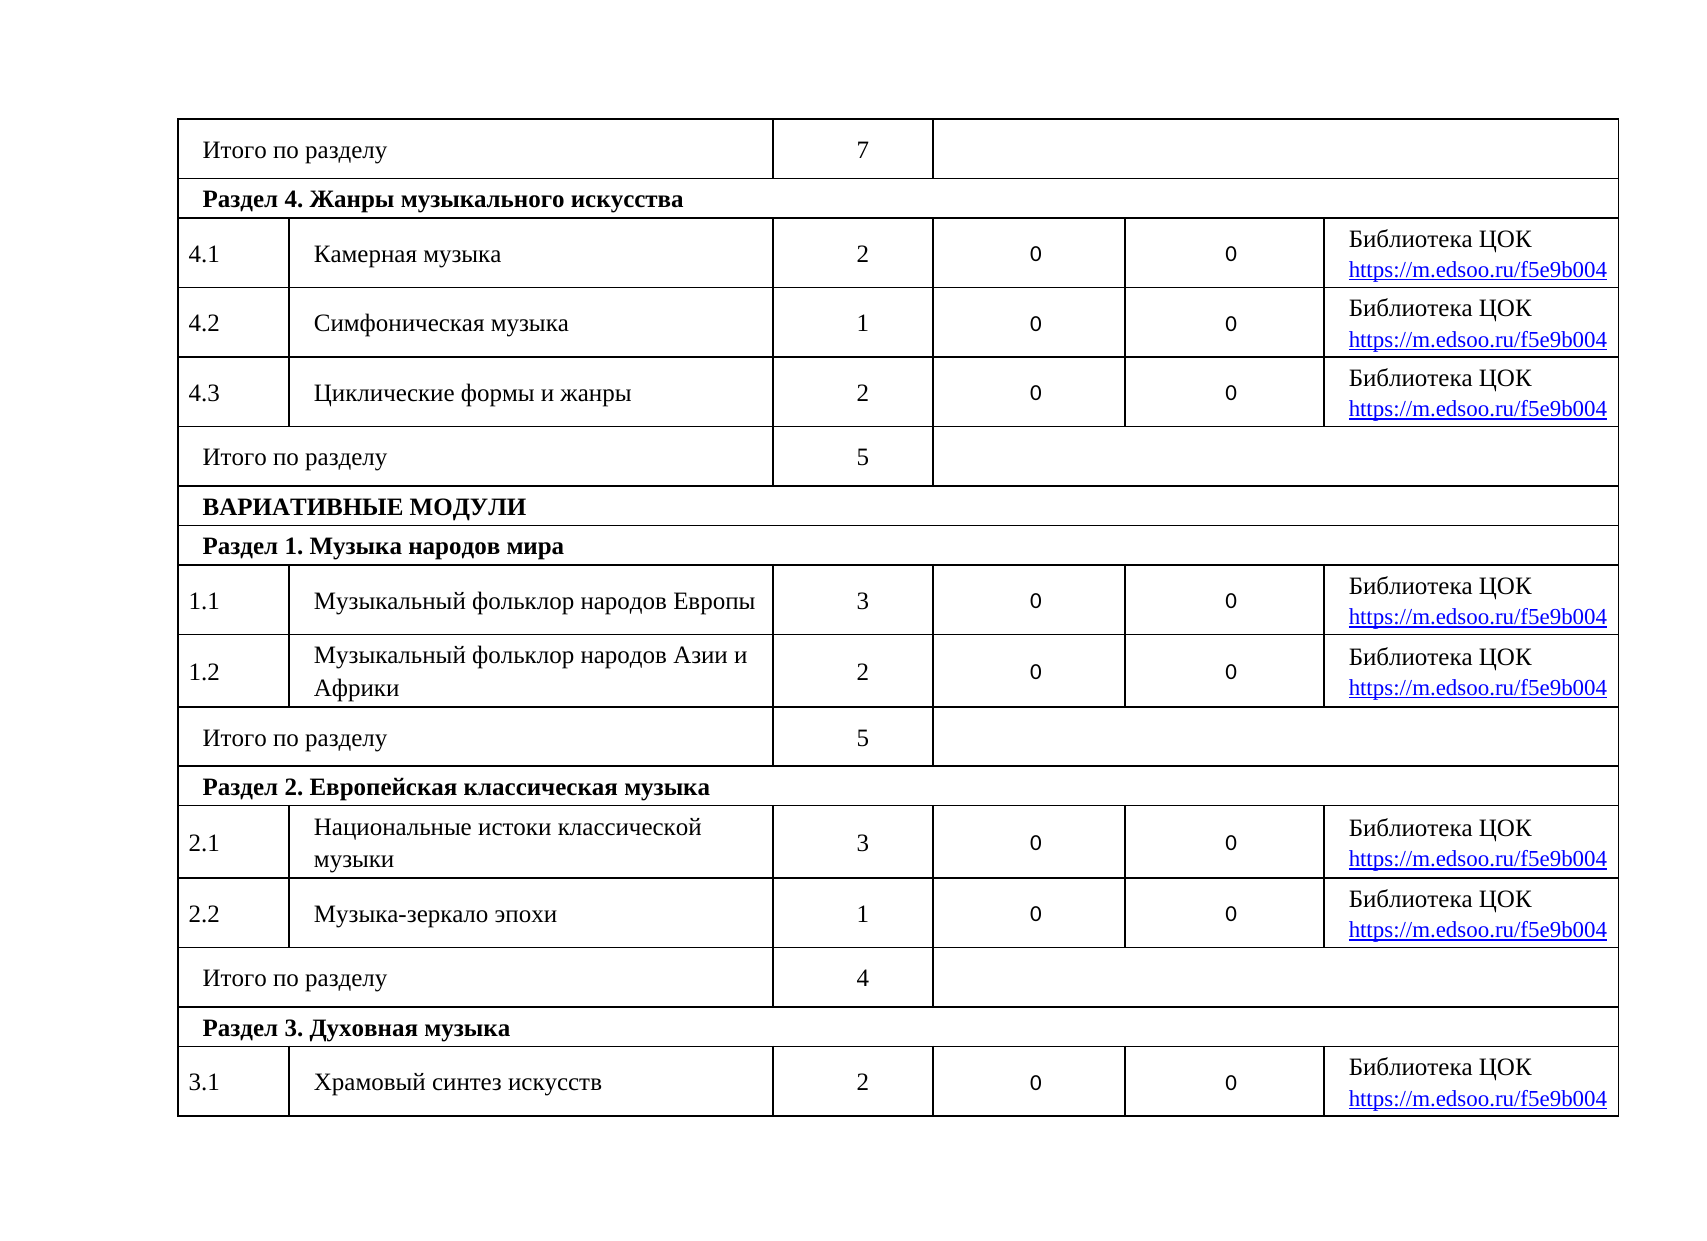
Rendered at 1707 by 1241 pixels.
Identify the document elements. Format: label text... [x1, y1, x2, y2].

table_cell 3 [774, 806, 932, 877]
table_cell 0 [1126, 635, 1323, 706]
table_cell 4.3 [179, 358, 288, 426]
table_cell 5 [774, 427, 932, 485]
table_cell 0 [1126, 806, 1323, 877]
table_cell 1.1 [179, 566, 288, 633]
table_cell Раздел 3. Духовная музыка [179, 1008, 1618, 1046]
table_cell Циклические формы и жанры [290, 358, 772, 426]
table_cell 0 [934, 358, 1124, 426]
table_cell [1325, 288, 1618, 356]
table_cell [934, 427, 1618, 485]
table_cell Библиотека ЦОК https://m.edsoo.ru/f5e9b004 [1325, 635, 1618, 706]
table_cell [1325, 1047, 1618, 1115]
table_cell 4 [774, 948, 932, 1006]
table_cell 2 [774, 358, 932, 426]
table_cell 5 [774, 708, 932, 765]
table_cell 0 [1126, 219, 1323, 287]
table_cell 0 [1126, 879, 1323, 947]
table_cell 3.1 [179, 1047, 288, 1115]
table_cell Итого по разделу [179, 948, 772, 1006]
table_cell 2.1 [179, 806, 288, 877]
table_cell 0 [1126, 288, 1323, 356]
table_cell Библиотека ЦОК https://m.edsoo.ru/f5e9b004 [1325, 566, 1618, 633]
table_cell 0 [1126, 358, 1323, 426]
table_cell 1 [774, 288, 932, 356]
table_cell 2 [774, 1047, 932, 1115]
table_cell 4.2 [179, 288, 288, 356]
table_cell 4.1 [179, 219, 288, 287]
table_cell Библиотека ЦОК https://m.edsoo.ru/f5e9b004 [1325, 358, 1618, 426]
table_cell [934, 120, 1618, 178]
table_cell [1325, 879, 1618, 947]
table_cell Камерная музыка [290, 219, 772, 287]
table_cell Раздел 2. Европейская классическая музыка [179, 767, 1618, 805]
table_cell 0 [934, 806, 1124, 877]
table_cell 0 [1126, 1047, 1323, 1115]
table_cell 2.2 [179, 879, 288, 947]
table_cell 1 [774, 879, 932, 947]
table_cell 2 [774, 635, 932, 706]
table_cell 7 [774, 120, 932, 178]
table_cell Национальные истоки классической музыки [290, 806, 772, 877]
table_cell Итого по разделу [179, 427, 772, 485]
table_cell 0 [934, 566, 1124, 633]
table_cell Музыка-зеркало эпохи [290, 879, 772, 947]
table_cell 0 [934, 219, 1124, 287]
table_cell 2 [774, 219, 932, 287]
table_cell Раздел 1. Музыка народов мира [179, 526, 1618, 564]
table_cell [1325, 219, 1618, 287]
table_cell Музыкальный фольклор народов Европы [290, 566, 772, 633]
table_cell 0 [1126, 566, 1323, 633]
table_cell Симфоническая музыка [290, 288, 772, 356]
table_cell Итого по разделу [179, 120, 772, 178]
table_cell 0 [934, 635, 1124, 706]
table_cell Раздел 4. Жанры музыкального искусства [179, 179, 1618, 217]
table_cell 0 [934, 288, 1124, 356]
table_cell 3 [774, 566, 932, 633]
table_cell Храмовый синтез искусств [290, 1047, 772, 1115]
table_cell Итого по разделу [179, 708, 772, 765]
table_cell 0 [934, 1047, 1124, 1115]
table_cell 1.2 [179, 635, 288, 706]
table_cell 0 [934, 879, 1124, 947]
table_cell ВАРИАТИВНЫЕ МОДУЛИ [179, 487, 1618, 524]
table_cell [934, 708, 1618, 765]
table_cell Библиотека ЦОК https://m.edsoo.ru/f5e9b004 [1325, 806, 1618, 877]
table_cell Музыкальный фольклор народов Азии и Африки [290, 635, 772, 706]
table_cell [934, 948, 1618, 1006]
